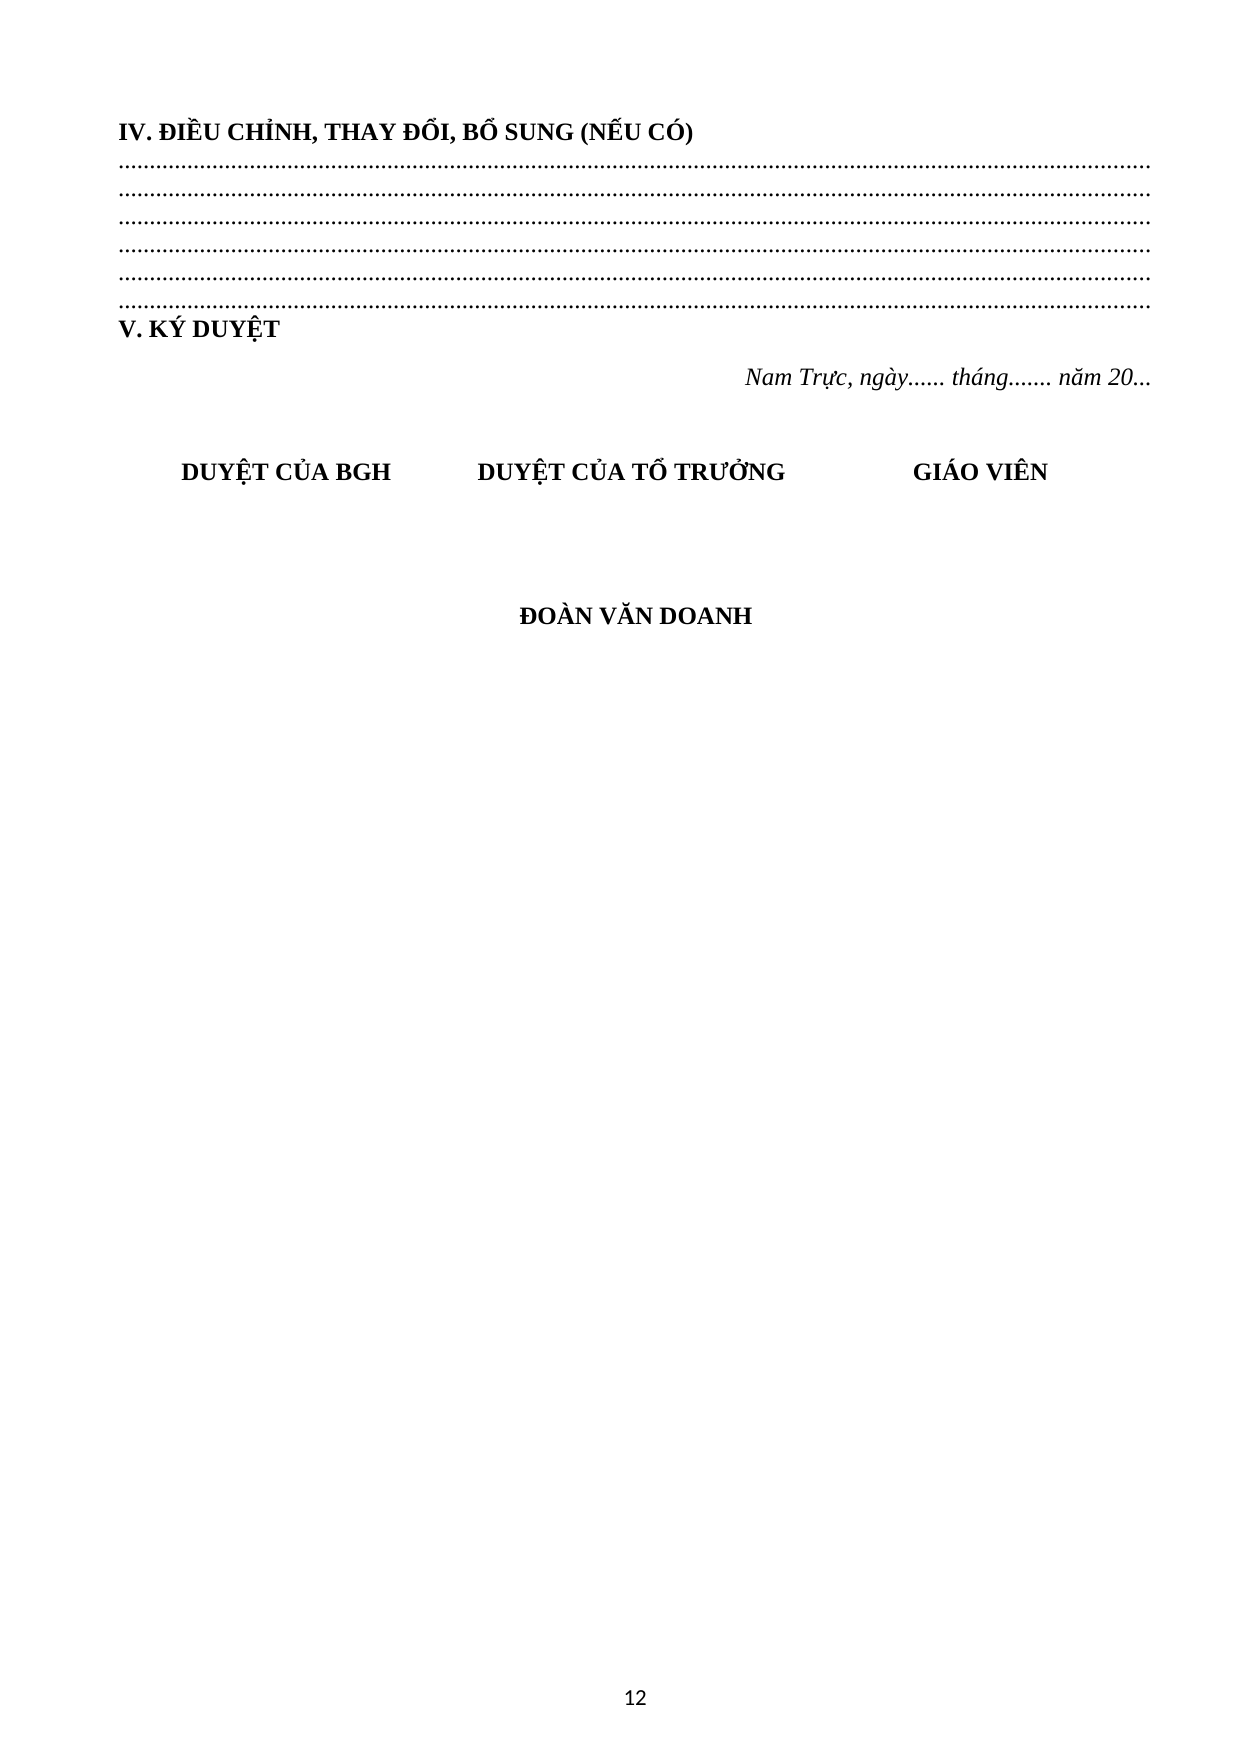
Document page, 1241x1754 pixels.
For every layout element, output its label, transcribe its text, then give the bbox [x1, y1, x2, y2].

text Nam Trực, ngày...... tháng....... năm 20... [118, 362, 1152, 391]
text IV. ĐIỀU CHỈNH, THAY ĐỔI, BỔ SUNG (NẾU CÓ) [118, 117, 1152, 146]
table_header DUYỆT CỦA BGH [118, 458, 462, 630]
table_header DUYỆT CỦA TỔ TRƯỞNG ĐOÀN VĂN DOANH [462, 458, 809, 630]
table_header GIÁO VIÊN [809, 458, 1152, 630]
text V. KÝ DUYỆT [118, 314, 1152, 343]
